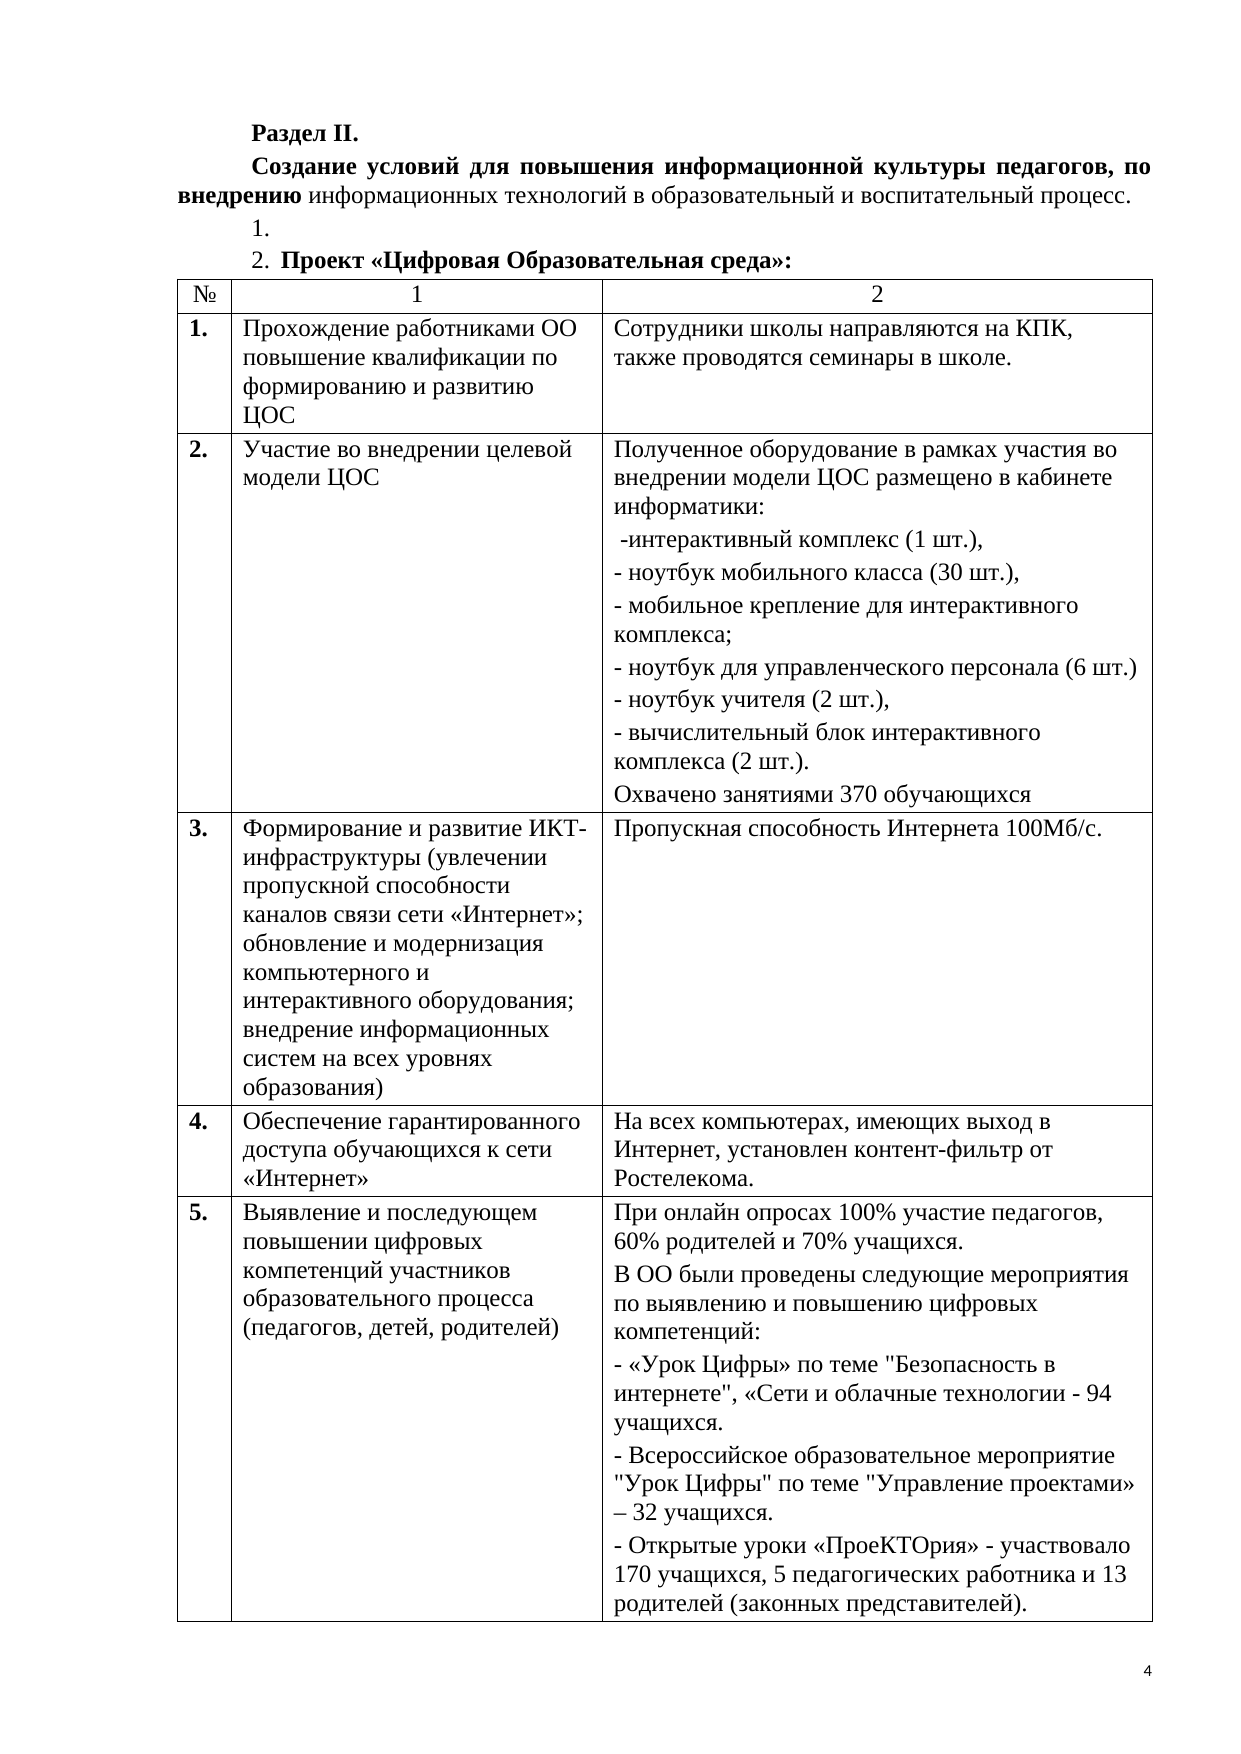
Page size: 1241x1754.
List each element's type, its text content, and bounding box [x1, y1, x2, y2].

table_cell Формирование и развитие ИКТ-инфраструктуры (увлечении пропускной способности каналов связи сети «Интернет»; обновление и модернизация компьютерного и интерактивного оборудования; внедрение информационных систем на всех уровнях образования) [232, 813, 602, 1105]
text Создание условий для повышения информационной культуры педагогов, по внедрению информационных технологий в образовательный и воспитательный процесс. [177, 151, 1152, 208]
table_cell Сотрудники школы направляются на КПК, также проводятся семинары в школе. [603, 314, 1152, 433]
table_cell [178, 813, 231, 1105]
table_cell [178, 1106, 231, 1196]
table_cell Пропускная способность Интернета 100Мб/c. [603, 813, 1152, 1105]
list Проект «Цифровая Образовательная среда»: [177, 246, 1152, 274]
table_header 1 [232, 280, 602, 312]
table_cell [178, 434, 231, 812]
table_cell Участие во внедрении целевой модели ЦОС [232, 434, 602, 812]
table_cell [178, 1197, 231, 1621]
table_cell При онлайн опросах 100% участие педагогов, 60% родителей и 70% учащихся. В ОО были проведены следующие мероприятия по выявлению и повышению цифровых компетенций: - «Урок Цифры» по теме "Безопасность в интернете", «Сети и облачные технологии - 94 учащихся. - Всероссийское образовательное мероприятие "Урок Цифры" по теме "Управление проектами» – 32 учащихся. - Открытые уроки «ПроеКТОрия» - участвовало 170 учащихся, 5 педагогических работника и 13 родителей (законных представителей). [603, 1197, 1152, 1621]
table_cell На всех компьютерах, имеющих выход в Интернет, установлен контент-фильтр от Ростелекома. [603, 1106, 1152, 1196]
text Раздел II. [177, 118, 1152, 147]
table_header № [178, 280, 231, 312]
table_cell Выявление и последующем повышении цифровых компетенций участников образовательного процесса (педагогов, детей, родителей) [232, 1197, 602, 1621]
table_cell Обеспечение гарантированного доступа обучающихся к сети «Интернет» [232, 1106, 602, 1196]
table_cell [178, 314, 231, 433]
table_cell Прохождение работниками ОО повышение квалификации по формированию и развитию ЦОС [232, 314, 602, 433]
table_header 2 [603, 280, 1152, 312]
table_cell Полученное оборудование в рамках участия во внедрении модели ЦОС размещено в кабинете информатики: -интерактивный комплекс (1 шт.), - ноутбук мобильного класса (30 шт.), - мобильное крепление для интерактивного комплекса; - ноутбук для управленческого персонала (6 шт.) - ноутбук учителя (2 шт.), - вычислительный блок интерактивного комплекса (2 шт.). Охвачено занятиями 370 обучающихся [603, 434, 1152, 812]
